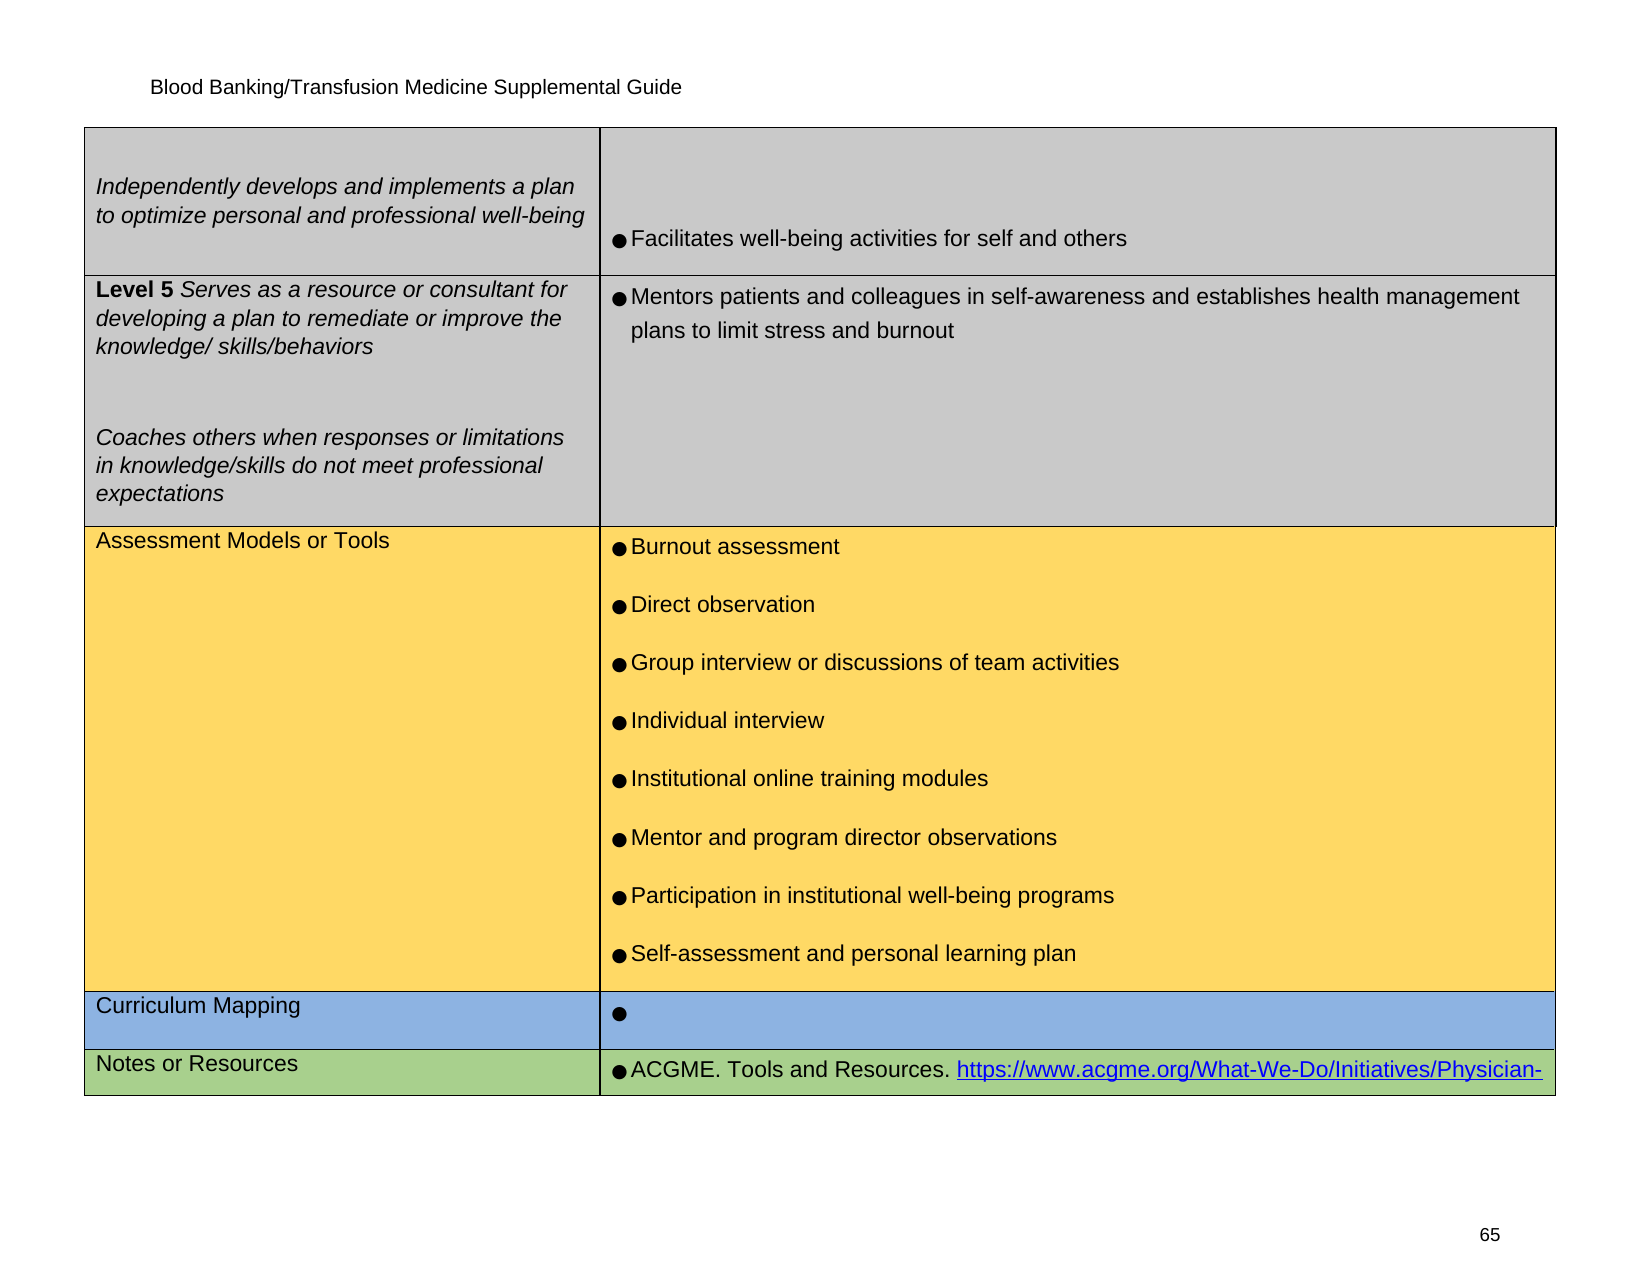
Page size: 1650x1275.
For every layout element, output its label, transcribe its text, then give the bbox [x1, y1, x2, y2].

table_cell Curriculum Mapping [85, 992, 599, 1049]
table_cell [85, 128, 599, 275]
table_cell Notes or Resources [85, 1050, 599, 1095]
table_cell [601, 128, 1555, 275]
table_cell Burnout assessment Direct observation Group interview or discussions of team activities Individual interview Institutional online training modules Mentor and program director observations Participation in institutional well-being programs Self-assessment and personal learning plan [601, 526, 1555, 991]
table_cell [601, 1049, 1555, 1095]
table_cell [601, 991, 1555, 1049]
table_cell Assessment Models or Tools [85, 527, 599, 991]
table_cell Mentors patients and colleagues in self-awareness and establishes health management plans to limit stress and burnout [601, 276, 1555, 526]
table_cell Level 5 Serves as a resource or consultant for developing a plan to remediate or improve the knowledge/ skills/behaviors Coaches others when responses or limitations in knowledge/skills do not meet professional expectations [85, 276, 599, 526]
